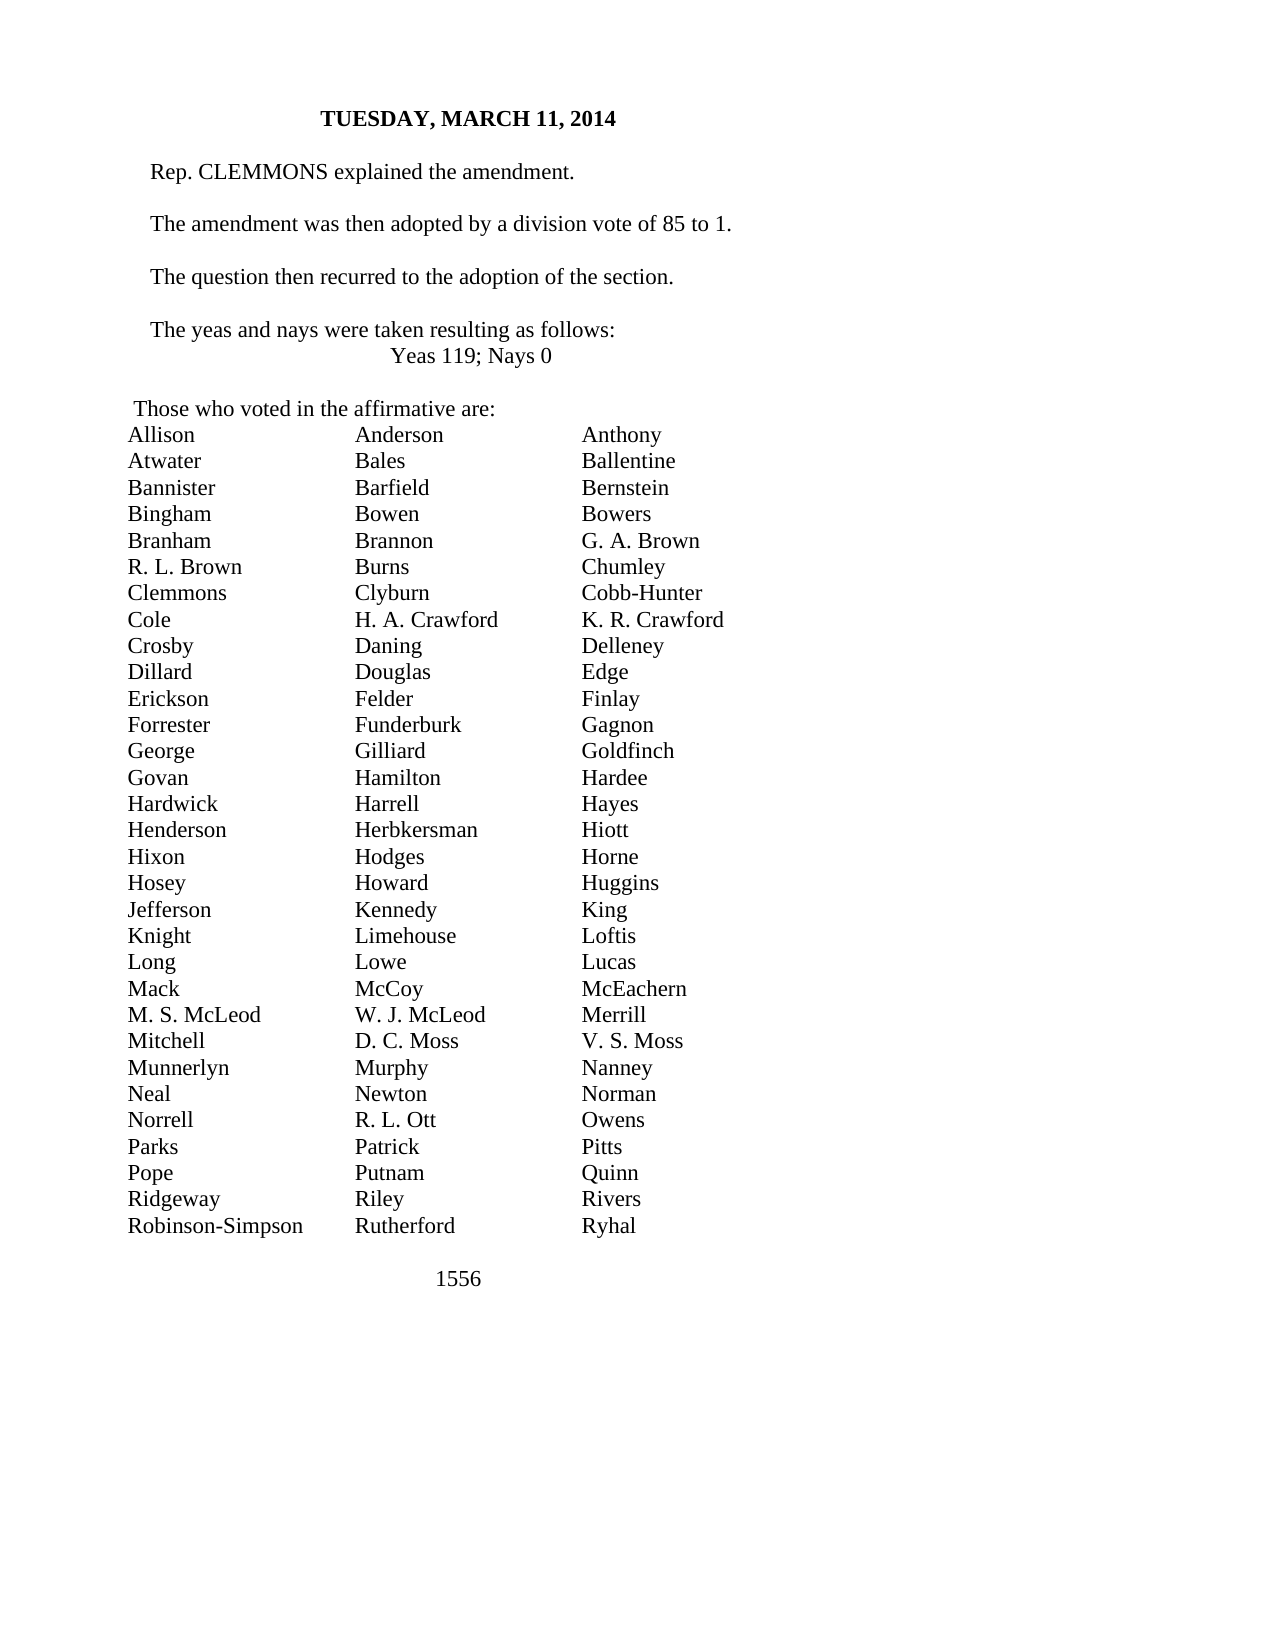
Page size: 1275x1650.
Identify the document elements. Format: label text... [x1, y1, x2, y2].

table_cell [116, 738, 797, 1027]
text The question then recurred to the adoption of the section. [127, 263, 786, 289]
text The yeas and nays were taken resulting as follows: [127, 316, 786, 342]
text Rep. CLEMMONS explained the amendment. [127, 158, 786, 184]
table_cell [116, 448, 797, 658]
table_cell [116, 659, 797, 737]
text The amendment was then adopted by a division vote of 85 to 1. [127, 210, 786, 237]
text Yeas 119; Nays 0 [127, 342, 786, 368]
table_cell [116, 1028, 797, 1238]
text Those who voted in the affirmative are: [127, 395, 786, 421]
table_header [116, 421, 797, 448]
